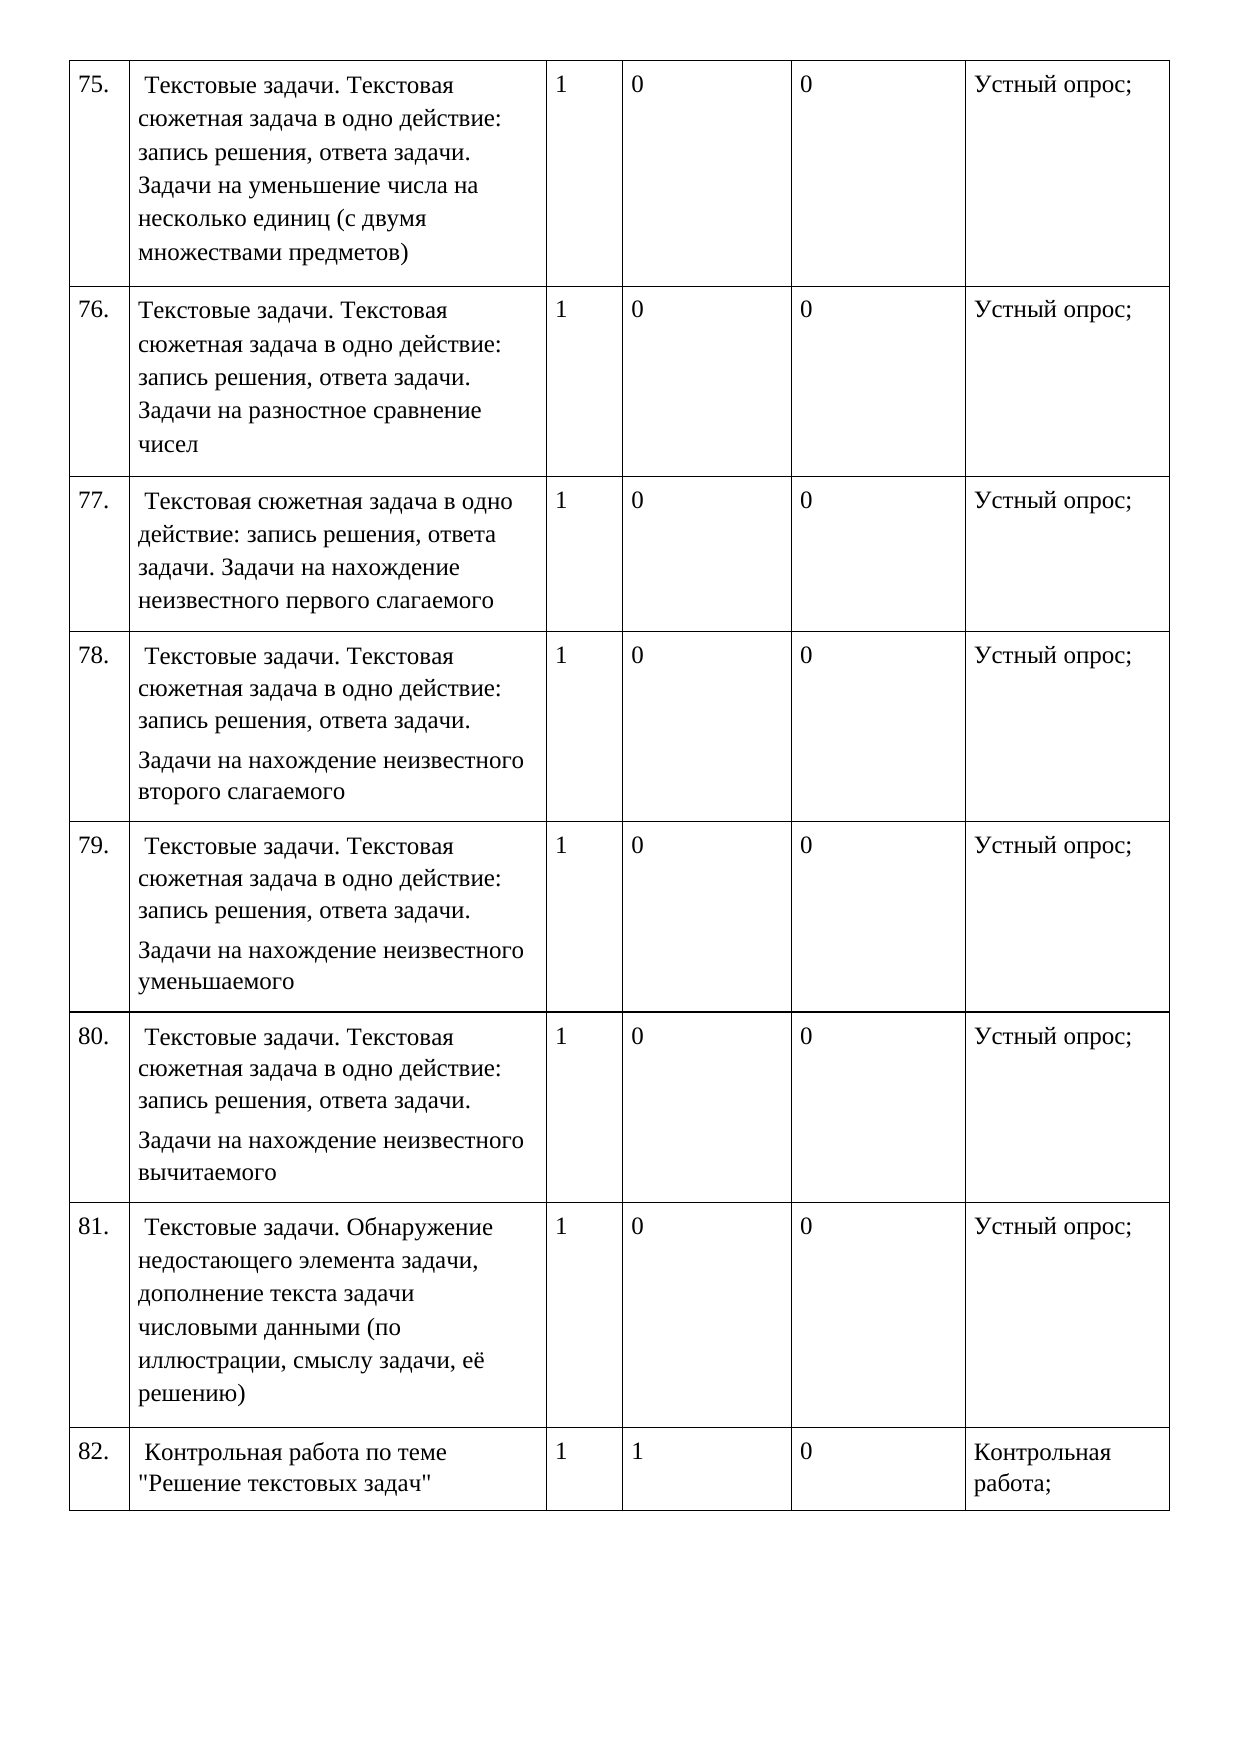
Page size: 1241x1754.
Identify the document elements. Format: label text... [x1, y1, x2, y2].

table_header 0 [792, 61, 965, 286]
table_cell 1 [547, 1013, 622, 1202]
table_cell 77. [70, 477, 129, 631]
table_cell 1 [547, 1203, 622, 1427]
table_cell Текстовые задачи. Обнаружение недостающего элемента задачи, дополнение текста задачи числовыми данными (по иллюстрации, смыслу задачи, её решению) [130, 1203, 546, 1427]
table_cell 1 [547, 632, 622, 821]
table_cell 0 [623, 632, 791, 821]
table_cell Текстовые задачи. Текстовая сюжетная задача в одно действие: запись решения, ответа задачи. Задачи на нахождение неизвестного второго слагаемого [130, 632, 546, 821]
table_cell Устный опрос; [966, 287, 1169, 476]
table_cell 76. [70, 287, 129, 476]
table_cell Текстовые задачи. Текстовая сюжетная задача в одно действие: запись решения, ответа задачи. Задачи на нахождение неизвестного уменьшаемого [130, 822, 546, 1011]
table_header 0 [623, 61, 791, 286]
table_cell Контрольная работа по теме "Решение текстовых задач" [130, 1428, 546, 1510]
table_cell 0 [792, 477, 965, 631]
table_cell 0 [792, 1203, 965, 1427]
table_cell Устный опрос; [966, 1013, 1169, 1202]
table_cell 0 [792, 1013, 965, 1202]
table_header Устный опрос; [966, 61, 1169, 286]
table_header 1 [547, 61, 622, 286]
table_cell 0 [623, 1203, 791, 1427]
table_cell 0 [792, 632, 965, 821]
table_cell 82. [70, 1428, 129, 1510]
table_cell Устный опрос; [966, 632, 1169, 821]
table_cell 0 [792, 1428, 965, 1510]
table_header 75. [70, 61, 129, 286]
table_cell 1 [547, 1428, 622, 1510]
table_cell 0 [623, 822, 791, 1011]
table_cell Текстовые задачи. Текстовая сюжетная задача в одно действие: запись решения, ответа задачи. Задачи на нахождение неизвестного вычитаемого [130, 1013, 546, 1202]
table_cell Устный опрос; [966, 822, 1169, 1011]
table_cell 0 [792, 287, 965, 476]
table_cell 0 [792, 822, 965, 1011]
table_cell 0 [623, 477, 791, 631]
table_cell 0 [623, 1013, 791, 1202]
table_cell Текстовые задачи. Текстовая сюжетная задача в одно действие: запись решения, ответа задачи. Задачи на разностное сравнение чисел [130, 287, 546, 476]
table_cell Текстовая сюжетная задача в одно действие: запись решения, ответа задачи. Задачи на нахождение неизвестного первого слагаемого [130, 477, 546, 631]
table_header Текстовые задачи. Текстовая сюжетная задача в одно действие: запись решения, ответа задачи. Задачи на уменьшение числа на несколько единиц (с двумя множествами предметов) [130, 61, 546, 286]
table_cell 1 [547, 287, 622, 476]
table_cell Устный опрос; [966, 1203, 1169, 1427]
table_cell 80. [70, 1013, 129, 1202]
table_cell 0 [623, 287, 791, 476]
table_cell Контрольная работа; [966, 1428, 1169, 1510]
table_cell 81. [70, 1203, 129, 1427]
table_cell 78. [70, 632, 129, 821]
table_cell 1 [623, 1428, 791, 1510]
table_cell 79. [70, 822, 129, 1011]
table_cell Устный опрос; [966, 477, 1169, 631]
table_cell 1 [547, 822, 622, 1011]
table_cell 1 [547, 477, 622, 631]
